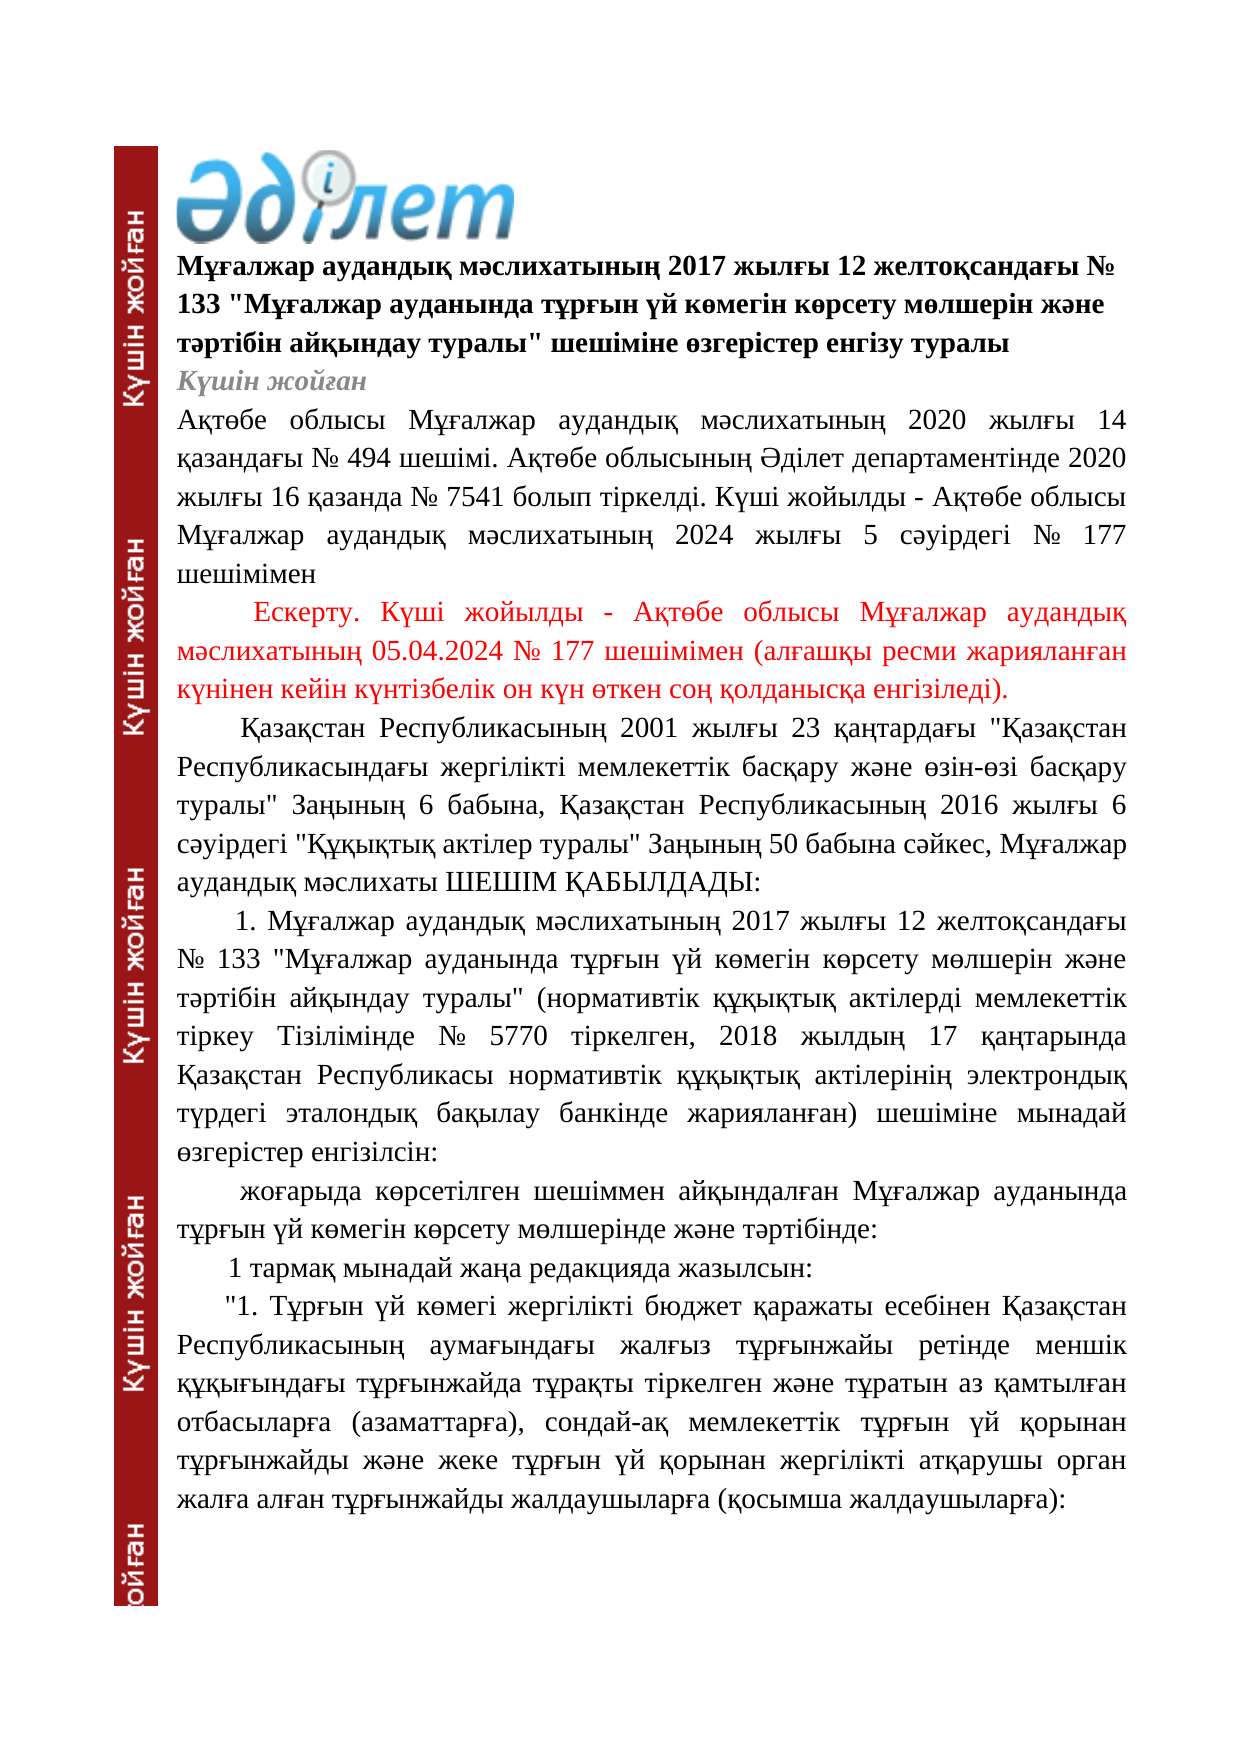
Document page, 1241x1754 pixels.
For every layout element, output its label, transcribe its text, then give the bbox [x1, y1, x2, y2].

text Ескерту. Күші жойылды - Ақтөбе облысы Мұғалжар аудандық мәслихатының 05.04.2024 № 177 шешімімен (алғашқы ресми жарияланған күнінен кейін күнтізбелік он күн өткен соң қолданысқа енгізіледі). [112, 594, 1128, 705]
text Қазақстан Республикасының 2001 жылғы 23 қаңтардағы "Қазақстан Республикасындағы жергілікті мемлекеттік басқару және өзін-өзі басқару туралы" Заңының 6 бабына, Қазақстан Республикасының 2016 жылғы 6 сәуірдегі "Құқықтық актілер туралы" Заңының 50 бабына сәйкес, Мұғалжар аудандық мәслихаты ШЕШІМ ҚАБЫЛДАДЫ: [112, 710, 1128, 898]
picture [114, 705, 158, 710]
picture [114, 358, 158, 363]
text Ақтөбе облысы Мұғалжар аудандық мәслихатының 2020 жылғы 14 қазандағы № 494 шешімі. Ақтөбе облысының Әділет департаментінде 2020 жылғы 16 қазанда № 7541 болып тіркелді. Күші жойылды - Ақтөбе облысы Мұғалжар аудандық мәслихатының 2024 жылғы 5 сәуірдегі № 177 шешімімен [112, 402, 1128, 589]
picture [114, 898, 158, 903]
text Мұғалжар аудандық мәслихатының 2017 жылғы 12 желтоқсандағы № 133 "Мұғалжар ауданында тұрғын үй көмегін көрсету мөлшерін және тәртібін айқындау туралы" шешіміне өзгерістер енгізу туралы [112, 248, 1128, 358]
text "1. Тұрғын үй көмегі жергілікті бюджет қаражаты есебінен Қазақстан Республикасының аумағындағы жалғыз тұрғынжайы ретінде меншік құқығындағы тұрғынжайда тұрақты тіркелген және тұратын аз қамтылған отбасыларға (азаматтарға), сондай-ақ мемлекеттік тұрғын үй қорынан тұрғынжайды және жеке тұрғын үй қорынан жергілікті атқарушы орган жалға алған тұрғынжайды жалдаушыларға (қосымша жалдаушыларға): [112, 1288, 1128, 1514]
picture [114, 1245, 158, 1250]
text Күшін жойған [112, 363, 1128, 397]
picture [114, 1514, 158, 1606]
picture [114, 589, 158, 594]
text жоғарыда көрсетілген шешіммен айқындалған Мұғалжар ауданында тұрғын үй көмегін көрсету мөлшерінде және тәртібінде: [112, 1173, 1128, 1245]
text 1 тармақ мынадай жаңа редакцияда жазылсын: [112, 1250, 1128, 1283]
picture [114, 1283, 158, 1288]
picture [114, 397, 158, 402]
picture [176, 150, 515, 244]
text 1. Мұғалжар аудандық мәслихатының 2017 жылғы 12 желтоқсандағы № 133 "Мұғалжар ауданында тұрғын үй көмегін көрсету мөлшерін және тәртібін айқындау туралы" (нормативтік құқықтық актілерді мемлекеттік тіркеу Тізілімінде № 5770 тіркелген, 2018 жылдың 17 қаңтарында Қазақстан Республикасы нормативтік құқықтық актілерінің электрондық түрдегі эталондық бақылау банкінде жарияланған) шешіміне мынадай өзгерістер енгізілсін: [112, 903, 1128, 1168]
picture [114, 146, 158, 248]
picture [114, 1168, 158, 1173]
